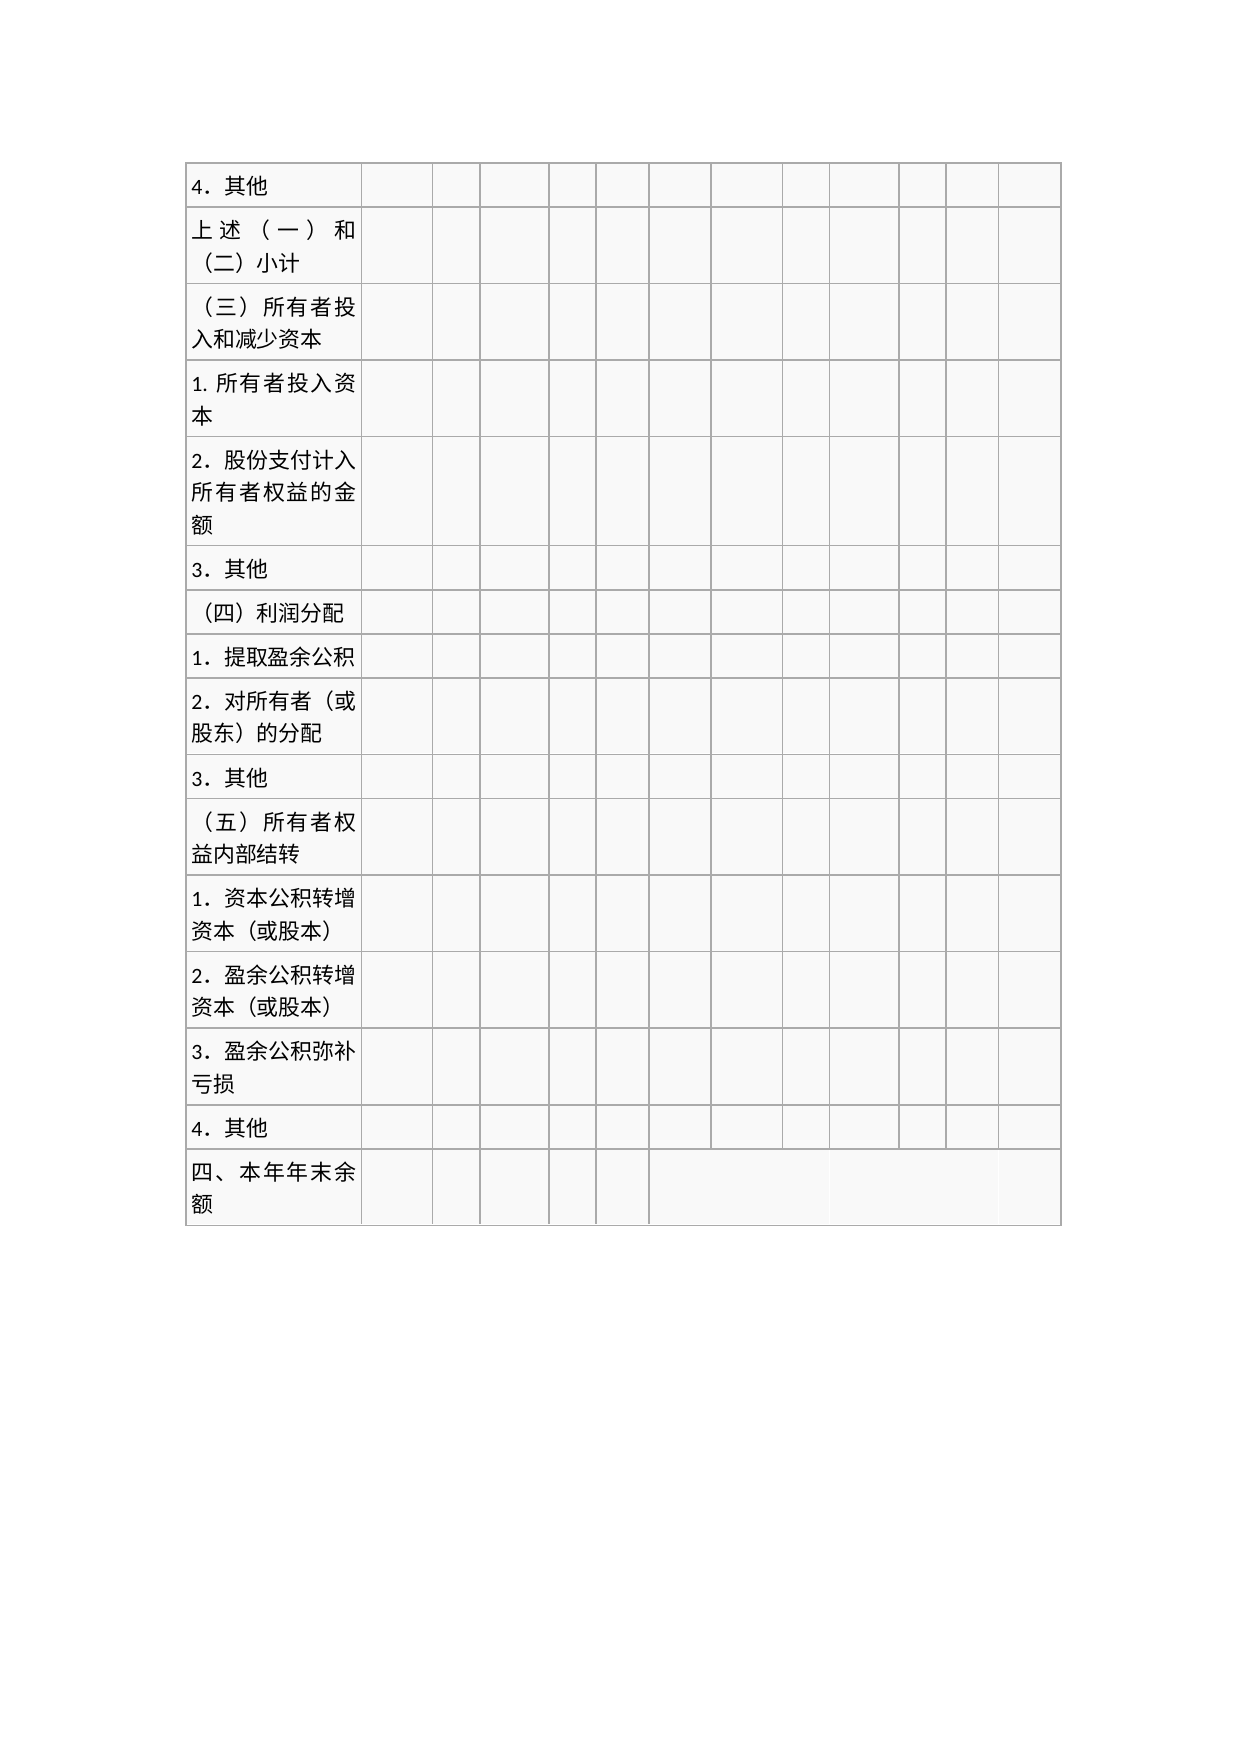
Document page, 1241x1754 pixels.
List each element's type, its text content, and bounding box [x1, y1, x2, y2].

table_cell [481, 679, 548, 753]
table_cell [433, 952, 479, 1027]
table_cell [550, 546, 595, 589]
table_cell [650, 361, 710, 436]
table_cell [481, 635, 548, 677]
table_cell [597, 679, 648, 753]
table_cell [783, 1029, 829, 1104]
table_cell [783, 1106, 829, 1148]
table_cell [362, 952, 432, 1027]
table_cell [712, 591, 782, 633]
table_cell [362, 591, 432, 633]
table_cell [947, 679, 998, 753]
table_cell [783, 755, 829, 798]
table_cell [783, 635, 829, 677]
table_cell [947, 437, 998, 545]
table_cell [947, 755, 998, 798]
table_cell [711, 1150, 782, 1224]
table_cell [481, 591, 548, 633]
table_cell [899, 1150, 946, 1224]
table_cell [481, 1029, 548, 1104]
table_cell [433, 1106, 479, 1148]
table_cell [362, 1150, 432, 1224]
table_cell [830, 1029, 898, 1104]
table_cell [999, 208, 1060, 283]
table_cell [362, 208, 432, 283]
table_cell [830, 1150, 899, 1224]
table_cell 4．其他 [187, 1106, 361, 1148]
table_cell [783, 876, 829, 951]
table_cell 2．对所有者（或股东）的分配 [187, 679, 361, 753]
table_cell [999, 1150, 1060, 1224]
table_cell [550, 799, 595, 874]
table_cell [712, 876, 782, 951]
table_cell [433, 164, 479, 206]
table_cell [712, 208, 782, 283]
table_cell [712, 284, 782, 359]
table_cell [650, 284, 710, 359]
table_cell [362, 546, 432, 589]
table_cell [830, 799, 898, 874]
table_cell [433, 635, 479, 677]
table_cell [433, 679, 479, 753]
table_cell 2．股份支付计入所有者权益的金额 [187, 437, 361, 545]
table_cell [597, 952, 648, 1027]
table_cell [597, 755, 648, 798]
table_cell [830, 284, 898, 359]
table_cell [362, 1106, 432, 1148]
table_cell [947, 361, 998, 436]
table_cell [433, 1029, 479, 1104]
table_cell [650, 876, 710, 951]
table_cell [362, 1029, 432, 1104]
table_cell [999, 635, 1060, 677]
table_cell [433, 284, 479, 359]
table_cell [481, 799, 548, 874]
table_cell 1．资本公积转增资本（或股本） [187, 876, 361, 951]
table_cell [597, 208, 648, 283]
table_cell [783, 437, 829, 545]
table_cell [481, 437, 548, 545]
table_cell [597, 164, 648, 206]
table_cell [597, 591, 648, 633]
table_cell [433, 799, 479, 874]
table_cell [900, 591, 945, 633]
table_cell [650, 1150, 711, 1224]
table_cell （五）所有者权益内部结转 [187, 799, 361, 874]
table_cell [782, 1150, 829, 1224]
table_cell [830, 361, 898, 436]
table_cell [947, 876, 998, 951]
table_cell [830, 437, 898, 545]
table_cell [783, 164, 829, 206]
table_cell [481, 361, 548, 436]
table_cell [650, 755, 710, 798]
table_cell [650, 1106, 710, 1148]
table_cell [783, 208, 829, 283]
table_cell （四）利润分配 [187, 591, 361, 633]
table_cell [550, 876, 595, 951]
table_cell [433, 546, 479, 589]
table_cell [433, 591, 479, 633]
table_cell [783, 591, 829, 633]
table_cell [433, 1150, 479, 1224]
table_cell [712, 1106, 782, 1148]
table_cell [650, 437, 710, 545]
table_cell [712, 361, 782, 436]
table_cell [783, 799, 829, 874]
table_cell [712, 952, 782, 1027]
table_cell [481, 876, 548, 951]
table_cell [597, 1150, 648, 1224]
table_cell 3．其他 [187, 755, 361, 798]
table_cell [783, 284, 829, 359]
table_cell [783, 679, 829, 753]
table_cell [650, 952, 710, 1027]
table_cell [900, 1029, 945, 1104]
table_cell [650, 164, 710, 206]
table_cell [550, 755, 595, 798]
table_cell [433, 437, 479, 545]
table_cell [830, 164, 898, 206]
table_cell [783, 361, 829, 436]
table_cell （三）所有者投入和减少资本 [187, 284, 361, 359]
table_cell 1. 所有者投入资本 [187, 361, 361, 436]
table_cell [999, 591, 1060, 633]
table_cell 2．盈余公积转增资本（或股本） [187, 952, 361, 1027]
table_cell [830, 591, 898, 633]
table_cell [650, 1029, 710, 1104]
table_cell [900, 1106, 945, 1148]
table_cell [481, 208, 548, 283]
table_cell [597, 546, 648, 589]
table_cell [900, 208, 945, 283]
table_cell [597, 799, 648, 874]
table_cell [999, 361, 1060, 436]
table_cell [830, 1106, 898, 1148]
table_cell [900, 876, 945, 951]
table_cell [597, 361, 648, 436]
table_cell 四、本年年末余额 [187, 1150, 361, 1224]
table_cell [362, 361, 432, 436]
table_cell [550, 164, 595, 206]
table_cell [433, 208, 479, 283]
table_cell [947, 1106, 998, 1148]
table_cell [362, 164, 432, 206]
table_cell [650, 591, 710, 633]
table_cell 4．其他 [187, 164, 361, 206]
table_cell [947, 635, 998, 677]
table_cell [947, 208, 998, 283]
table_cell [900, 679, 945, 753]
table_cell [947, 284, 998, 359]
table_cell [650, 635, 710, 677]
table_cell [900, 546, 945, 589]
table_cell [597, 437, 648, 545]
table_cell [999, 1029, 1060, 1104]
table_cell [712, 164, 782, 206]
table_cell [481, 755, 548, 798]
table_cell [650, 799, 710, 874]
table_cell [650, 679, 710, 753]
table_cell [362, 284, 432, 359]
table_cell [999, 679, 1060, 753]
table_cell [550, 284, 595, 359]
table_cell [830, 876, 898, 951]
table_cell [712, 437, 782, 545]
table_cell [433, 755, 479, 798]
table_cell [362, 876, 432, 951]
table_cell [830, 679, 898, 753]
table_cell [550, 437, 595, 545]
table_cell [783, 952, 829, 1027]
table_cell [481, 1150, 548, 1224]
table_cell [433, 876, 479, 951]
table_cell [900, 755, 945, 798]
table_cell [999, 755, 1060, 798]
table_cell [550, 635, 595, 677]
table_cell [900, 952, 945, 1027]
table_cell [481, 546, 548, 589]
table_cell [999, 437, 1060, 545]
table_cell [550, 1150, 595, 1224]
table_cell [947, 546, 998, 589]
table_cell [550, 208, 595, 283]
table_cell [783, 546, 829, 589]
table_cell 上述（一）和（二）小计 [187, 208, 361, 283]
table_cell [481, 952, 548, 1027]
table_cell [830, 635, 898, 677]
table_cell [830, 952, 898, 1027]
table_cell [999, 546, 1060, 589]
table_cell [597, 284, 648, 359]
table_cell [550, 952, 595, 1027]
table_cell [999, 164, 1060, 206]
table_cell [900, 284, 945, 359]
table_cell [481, 1106, 548, 1148]
table_cell 1．提取盈余公积 [187, 635, 361, 677]
table_cell [900, 799, 945, 874]
table_cell [947, 591, 998, 633]
table_cell [712, 546, 782, 589]
table_cell [362, 679, 432, 753]
table_cell [597, 876, 648, 951]
table_cell [999, 876, 1060, 951]
table_cell 3．其他 [187, 546, 361, 589]
table_cell [900, 361, 945, 436]
table_cell [947, 952, 998, 1027]
table_cell 3．盈余公积弥补亏损 [187, 1029, 361, 1104]
table_cell [650, 546, 710, 589]
table_cell [481, 164, 548, 206]
table_cell [900, 635, 945, 677]
table_cell [900, 164, 945, 206]
table_cell [999, 799, 1060, 874]
table_cell [712, 799, 782, 874]
table_cell [481, 284, 548, 359]
table_cell [597, 635, 648, 677]
table_cell [550, 591, 595, 633]
table_cell [946, 1150, 998, 1224]
table_cell [597, 1106, 648, 1148]
table_cell [712, 755, 782, 798]
table_cell [433, 361, 479, 436]
table_cell [900, 437, 945, 545]
table_cell [550, 361, 595, 436]
table_cell [947, 1029, 998, 1104]
table_cell [830, 208, 898, 283]
table_cell [830, 755, 898, 798]
table_cell [362, 799, 432, 874]
table_cell [550, 1029, 595, 1104]
table_cell [947, 164, 998, 206]
table_cell [830, 546, 898, 589]
table_cell [999, 1106, 1060, 1148]
table_cell [712, 635, 782, 677]
table_cell [597, 1029, 648, 1104]
table_cell [712, 1029, 782, 1104]
table_cell [550, 679, 595, 753]
table_cell [650, 208, 710, 283]
table_cell [999, 284, 1060, 359]
table_cell [999, 952, 1060, 1027]
table_cell [362, 755, 432, 798]
table_cell [362, 635, 432, 677]
table_cell [362, 437, 432, 545]
table_cell [550, 1106, 595, 1148]
table_cell [947, 799, 998, 874]
table_cell [712, 679, 782, 753]
